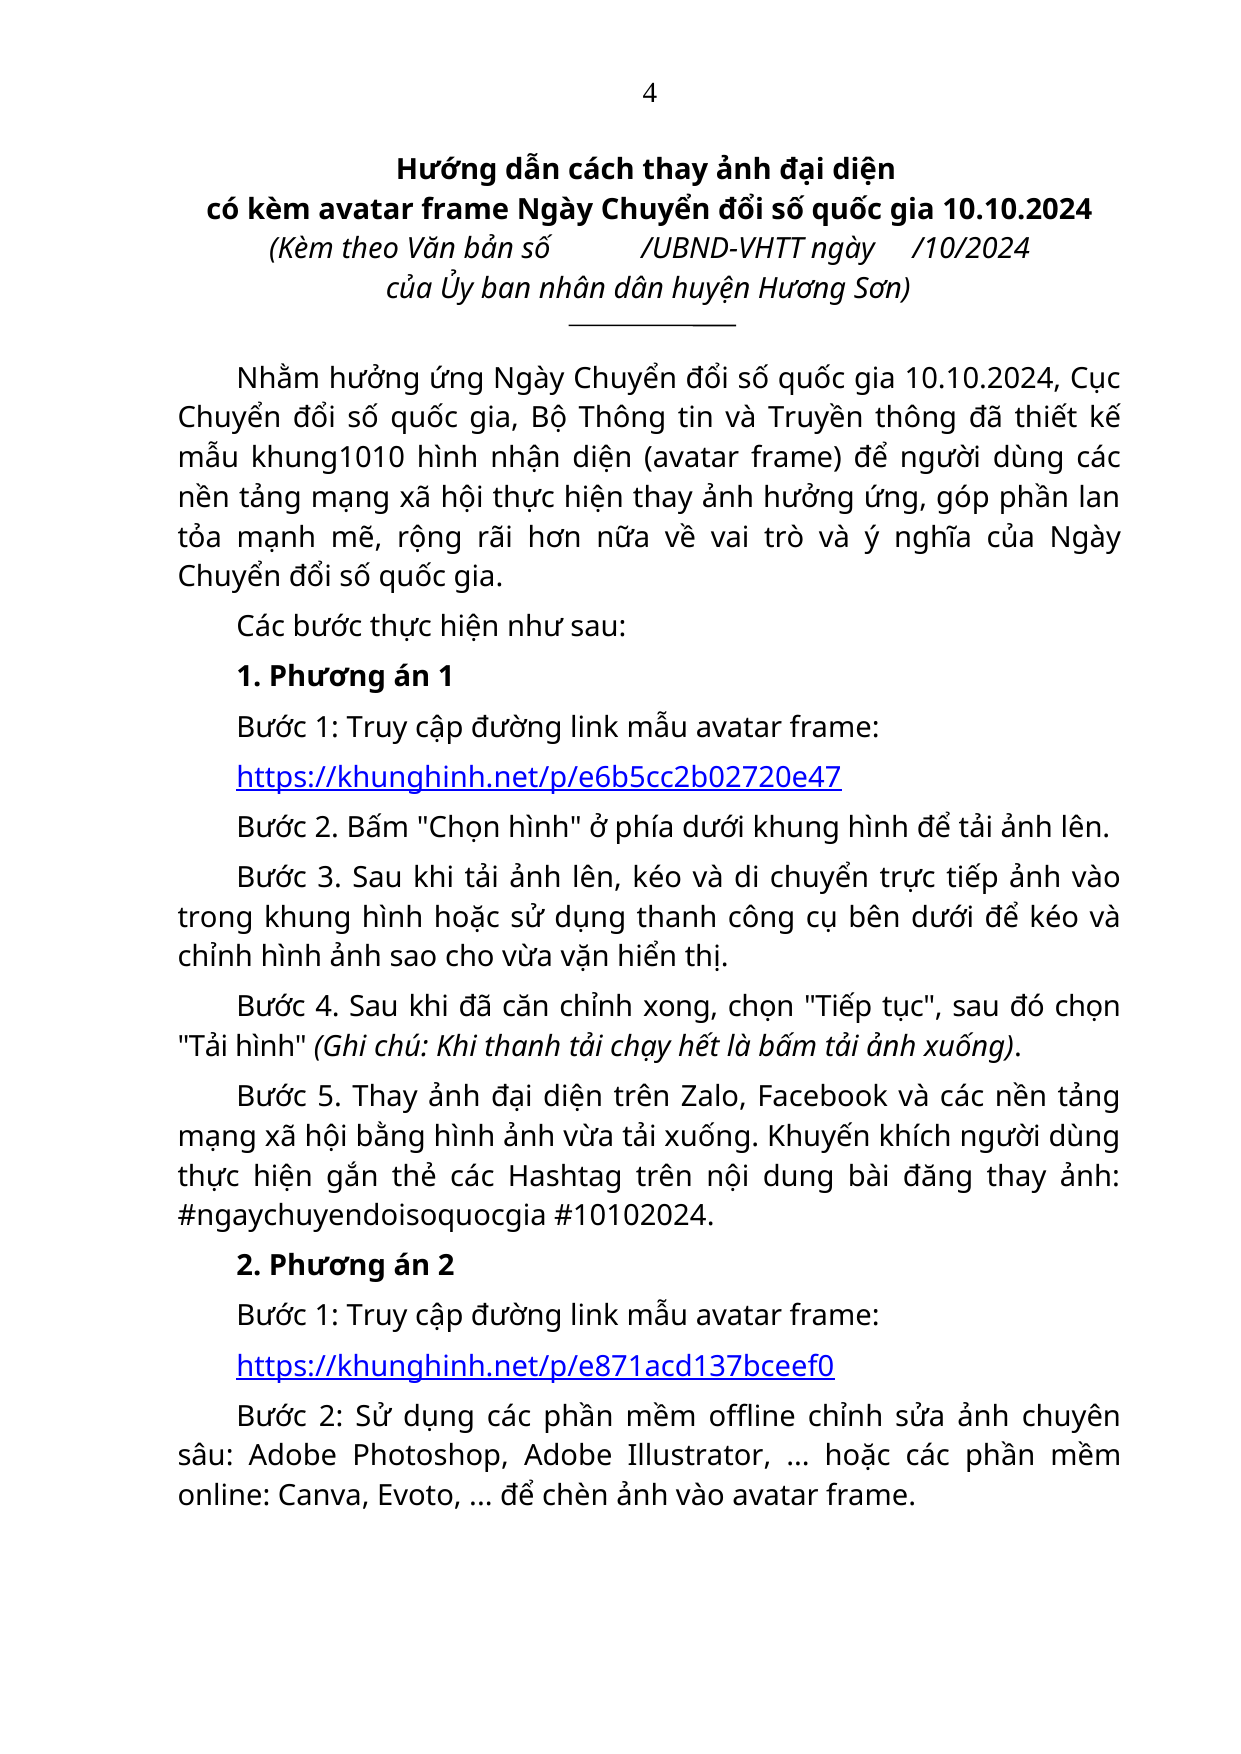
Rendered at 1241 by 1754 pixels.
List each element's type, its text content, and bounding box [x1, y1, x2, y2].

text https://khunghinh.net/p/e6b5cc2b02720e47 [177, 756, 1122, 796]
text Bước 2: Sử dụng các phần mềm offline chỉnh sửa ảnh chuyên sâu: Adobe Photoshop, Adobe Illustrator, ... hoặc các phần mềm online: Canva, Evoto, ... để chèn ảnh vào avatar frame. [177, 1395, 1122, 1514]
text 1. Phương án 1 [177, 656, 1122, 695]
text Bước 1: Truy cập đường link mẫu avatar frame: [177, 1295, 1122, 1334]
text (Kèm theo Văn bản số /UBND-VHTT ngày /10/2024 của Ủy ban nhân dân huyện Hương Sơn) [177, 228, 1122, 307]
text Bước 4. Sau khi đã căn chỉnh xong, chọn "Tiếp tục", sau đó chọn "Tải hình" (Ghi chú: Khi thanh tải chạy hết là bấm tải ảnh xuống). [177, 986, 1122, 1065]
text Bước 2. Bấm "Chọn hình" ở phía dưới khung hình để tải ảnh lên. [177, 806, 1122, 846]
text Hướng dẫn cách thay ảnh đại diện có kèm avatar frame Ngày Chuyển đổi số quốc gia 10.10.2024 [177, 148, 1122, 228]
text 2. Phương án 2 [177, 1244, 1122, 1284]
text Các bước thực hiện như sau: [177, 606, 1122, 645]
text Nhằm hưởng ứng Ngày Chuyển đổi số quốc gia 10.10.2024, Cục Chuyển đổi số quốc gia, Bộ Thông tin và Truyền thông đã thiết kế mẫu khung1010 hình nhận diện (avatar frame) để người dùng các nền tảng mạng xã hội thực hiện thay ảnh hưởng ứng, góp phần lan tỏa mạnh mẽ, rộng rãi hơn nữa về vai trò và ý nghĩa của Ngày Chuyển đổi số quốc gia. [177, 357, 1122, 595]
text Bước 3. Sau khi tải ảnh lên, kéo và di chuyển trực tiếp ảnh vào trong khung hình hoặc sử dụng thanh công cụ bên dưới để kéo và chỉnh hình ảnh sao cho vừa vặn hiển thị. [177, 856, 1122, 975]
text https://khunghinh.net/p/e871acd137bceef0 [177, 1345, 1122, 1384]
text Bước 5. Thay ảnh đại diện trên Zalo, Facebook và các nền tảng mạng xã hội bằng hình ảnh vừa tải xuống. Khuyến khích người dùng thực hiện gắn thẻ các Hashtag trên nội dung bài đăng thay ảnh: #ngaychuyendoisoquocgia #10102024. [177, 1075, 1122, 1234]
text Bước 1: Truy cập đường link mẫu avatar frame: [177, 706, 1122, 746]
